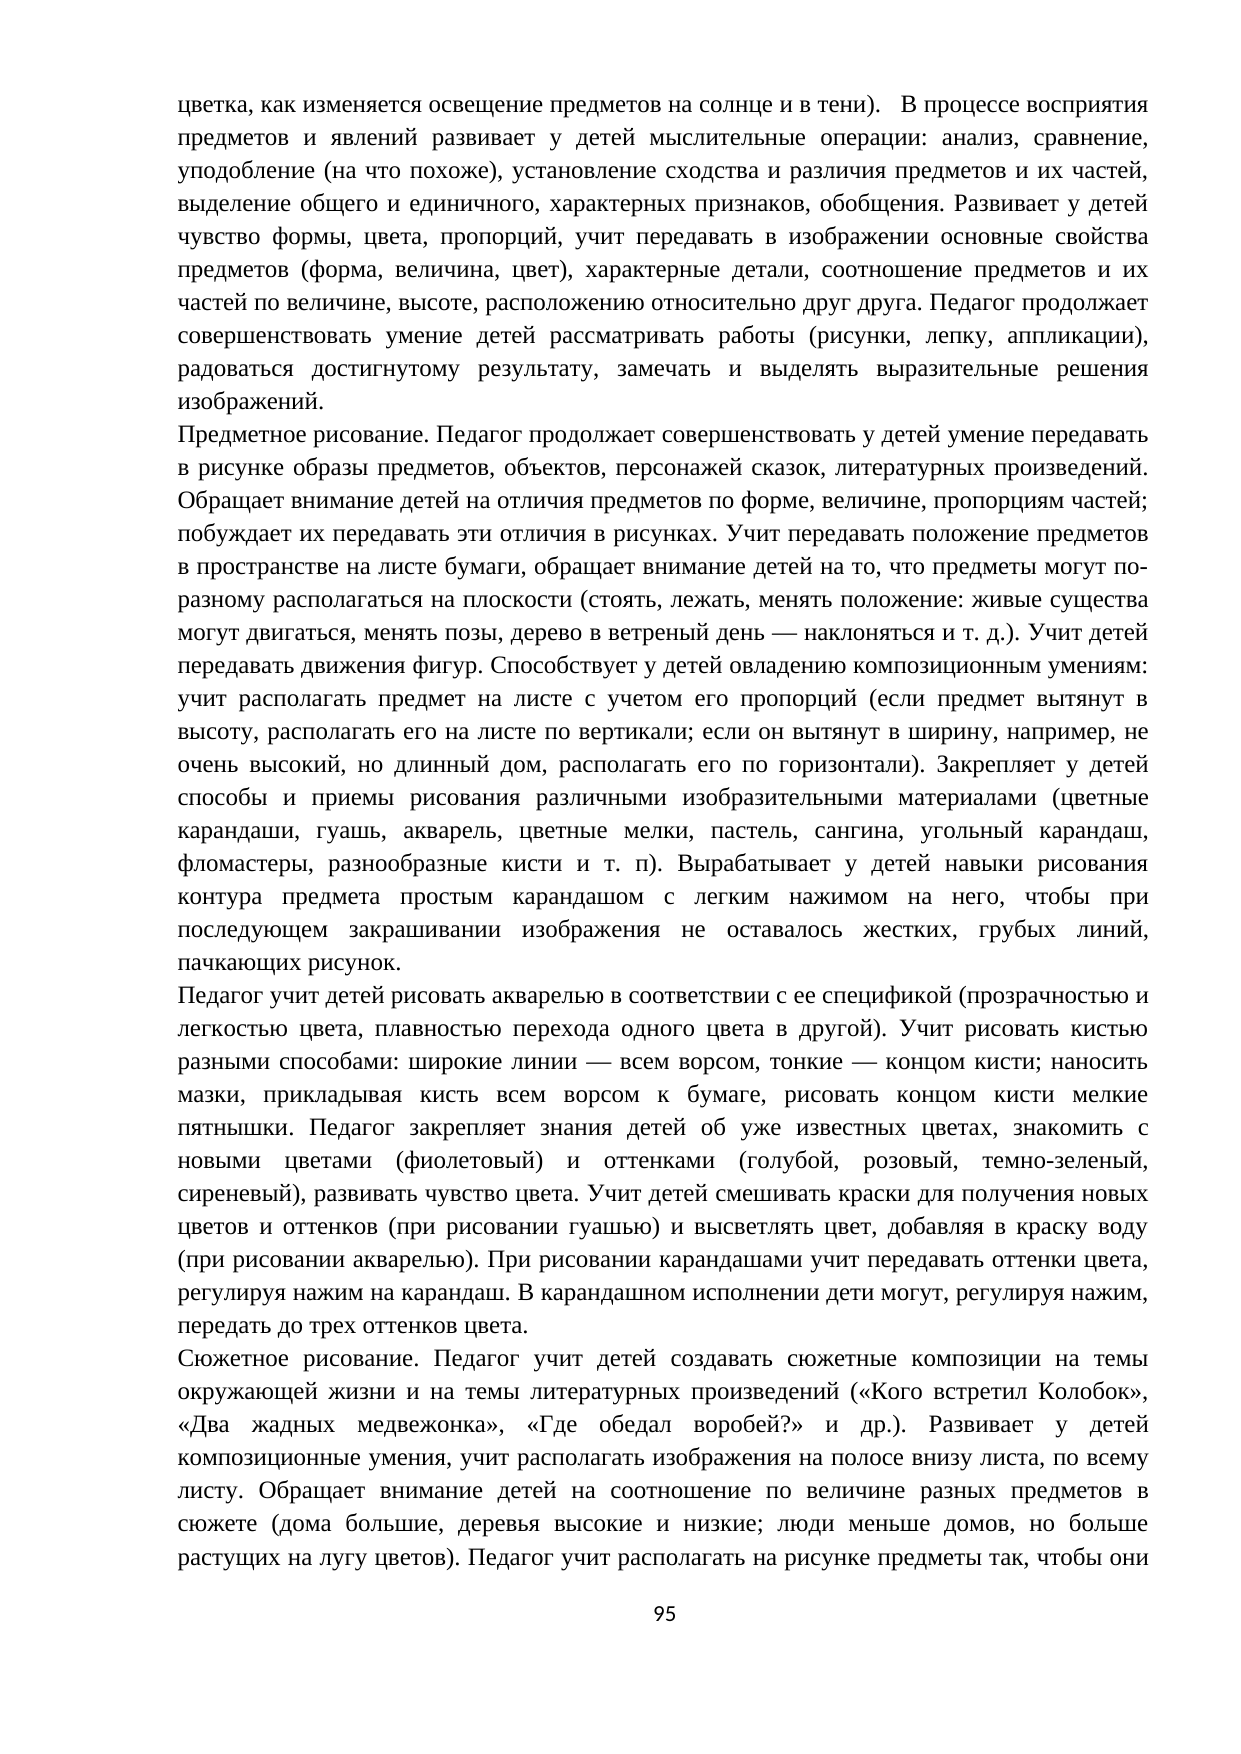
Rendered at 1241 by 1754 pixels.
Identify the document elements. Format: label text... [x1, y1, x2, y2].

text Педагог учит детей рисовать акварелью в соответствии с ее спецификой (прозрачностью и легкостью цвета, плавностью перехода одного цвета в другой). Учит рисовать кистью разными способами: широкие линии — всем ворсом, тонкие — концом кисти; наносить мазки, прикладывая кисть всем ворсом к бумаге, рисовать концом кисти мелкие пятнышки. Педагог закрепляет знания детей об уже известных цветах, знакомить с новыми цветами (фиолетовый) и оттенками (голубой, розовый, темно-зеленый, сиреневый), развивать чувство цвета. Учит детей смешивать краски для получения новых цветов и оттенков (при рисовании гуашью) и высветлять цвет, добавляя в краску воду (при рисовании акварелью). При рисовании карандашами учит передавать оттенки цвета, регулируя нажим на карандаш. В карандашном исполнении дети могут, регулируя нажим, передать до трех оттенков цвета. [177, 980, 1149, 1339]
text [177, 1343, 1149, 1570]
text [177, 89, 1149, 414]
text Предметное рисование. Педагог продолжает совершенствовать у детей умение передавать в рисунке образы предметов, объектов, персонажей сказок, литературных произведений. Обращает внимание детей на отличия предметов по форме, величине, пропорциям частей; побуждает их передавать эти отличия в рисунках. Учит передавать положение предметов в пространстве на листе бумаги, обращает внимание детей на то, что предметы могут по-разному располагаться на плоскости (стоять, лежать, менять положение: живые существа могут двигаться, менять позы, дерево в ветреный день — наклоняться и т. д.). Учит детей передавать движения фигур. Способствует у детей овладению композиционным умениям: учит располагать предмет на листе с учетом его пропорций (если предмет вытянут в высоту, располагать его на листе по вертикали; если он вытянут в ширину, например, не очень высокий, но длинный дом, располагать его по горизонтали). Закрепляет у детей способы и приемы рисования различными изобразительными материалами (цветные карандаши, гуашь, акварель, цветные мелки, пастель, сангина, угольный карандаш, фломастеры, разнообразные кисти и т. п). Вырабатывает у детей навыки рисования контура предмета простым карандашом с легким нажимом на него, чтобы при последующем закрашивании изображения не оставалось жестких, грубых линий, пачкающих рисунок. [177, 419, 1149, 976]
